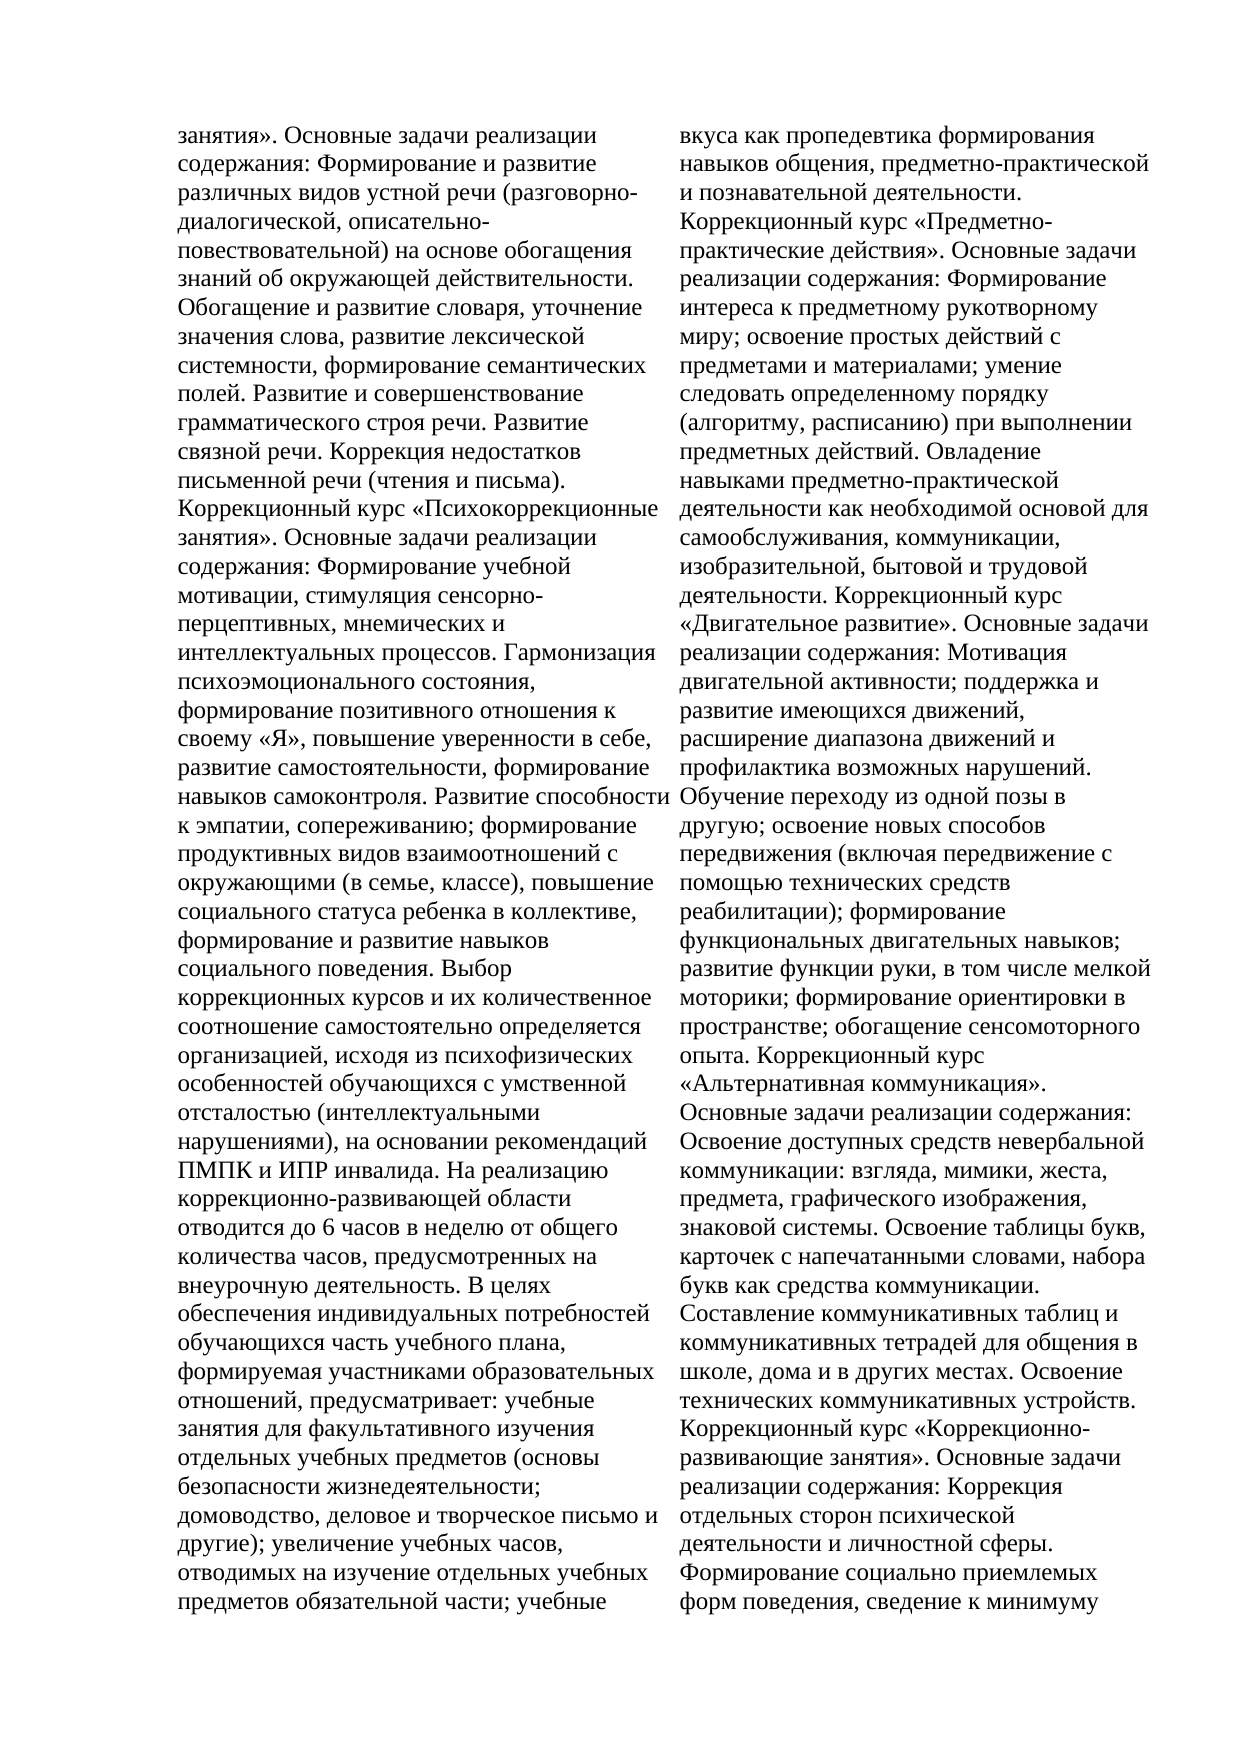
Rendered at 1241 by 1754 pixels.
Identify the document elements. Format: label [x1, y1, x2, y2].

table_cell [176, 118, 678, 1616]
table_cell [678, 118, 1153, 1616]
